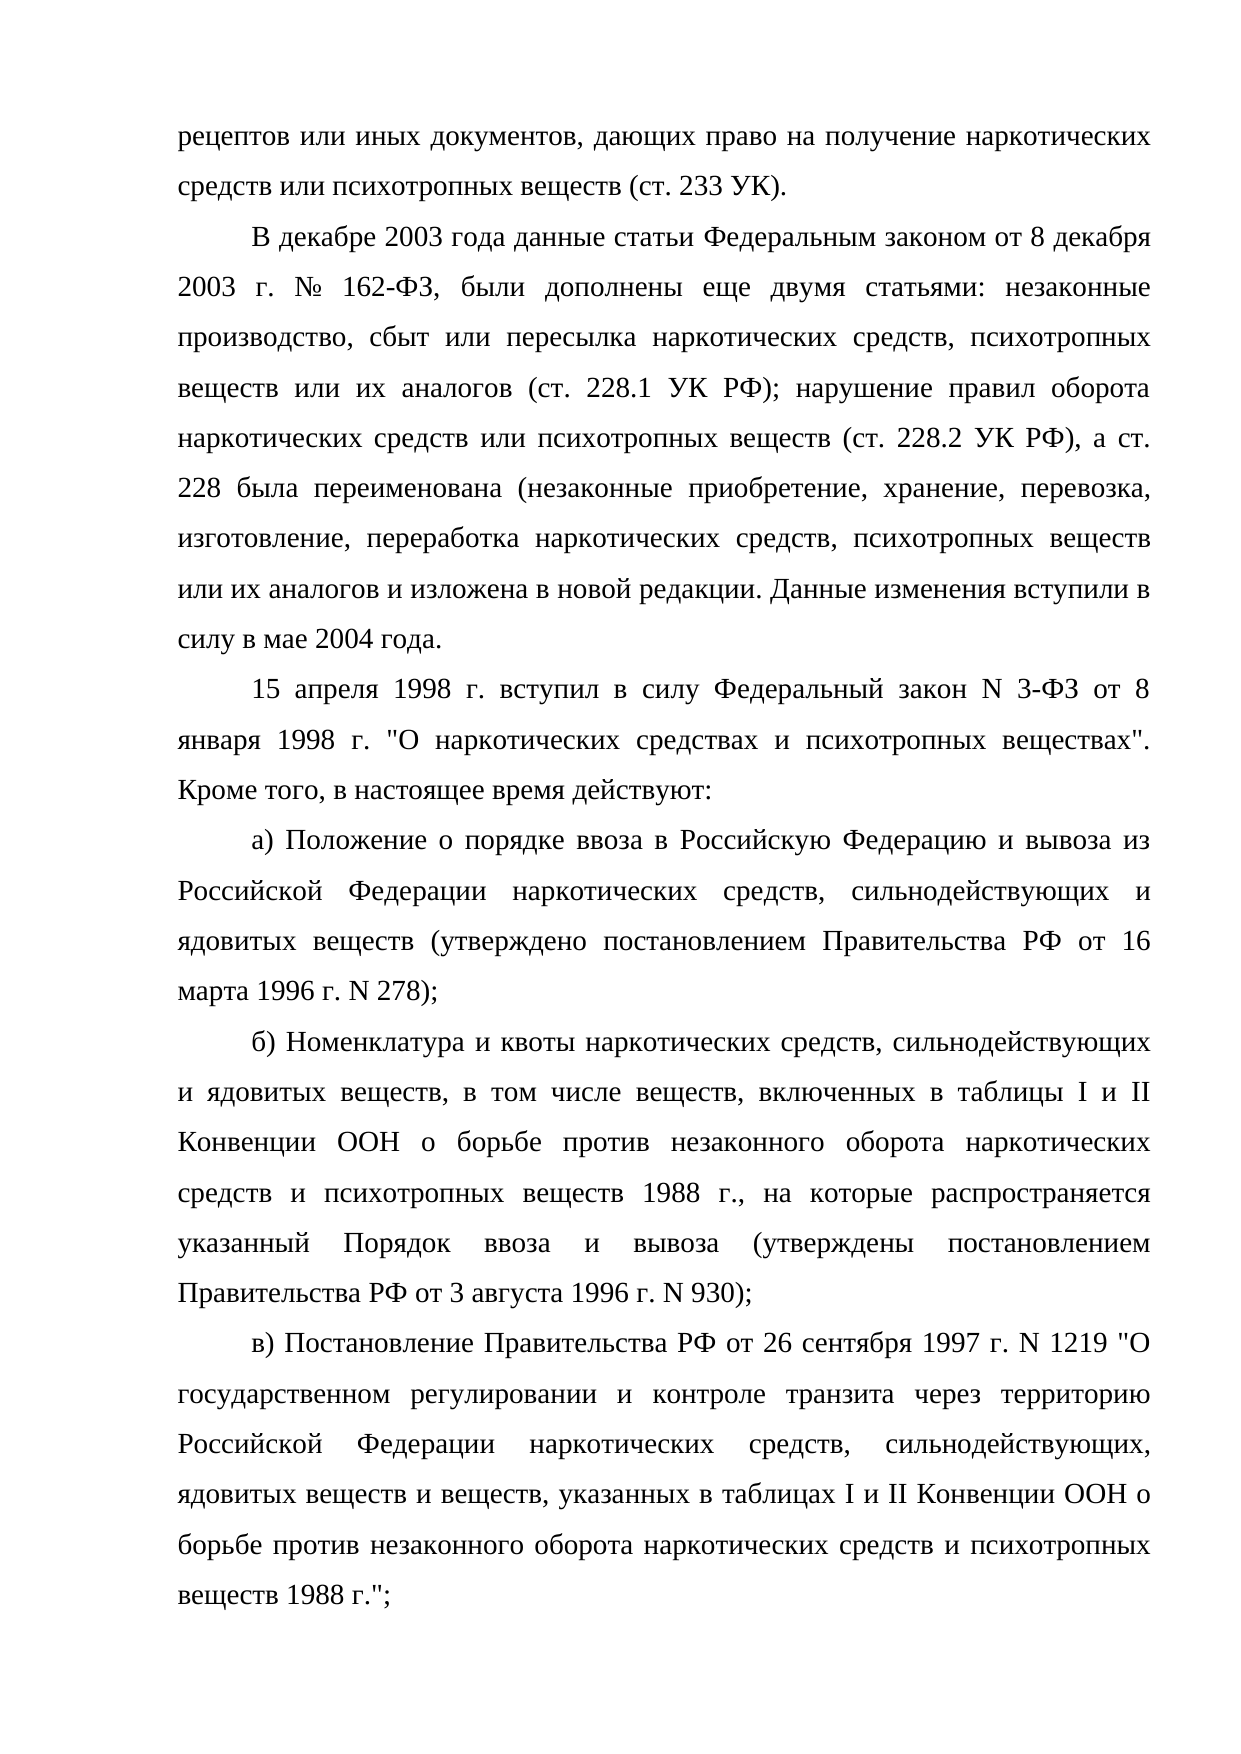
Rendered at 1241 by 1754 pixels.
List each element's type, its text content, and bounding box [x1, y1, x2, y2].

text 15 апреля 1998 г. вступил в силу Федеральный закон N 3-ФЗ от 8 января 1998 г. "О наркотических средствах и психотропных веществах". Кроме того, в настоящее время действуют: [177, 672, 1152, 806]
text В декабре 2003 года данные статьи Федеральным законом от 8 декабря 2003 г. № 162-ФЗ, были дополнены еще двумя статьями: незаконные производство, сбыт или пересылка наркотических средств, психотропных веществ или их аналогов (ст. 228.1 УК РФ); нарушение правил оборота наркотических средств или психотропных веществ (ст. 228.2 УК РФ), а ст. 228 была переименована (незаконные приобретение, хранение, перевозка, изготовление, переработка наркотических средств, психотропных веществ или их аналогов и изложена в новой редакции. Данные изменения вступили в силу в мае 2004 года. [177, 219, 1152, 655]
text б) Номенклатура и квоты наркотических средств, сильнодействующих и ядовитых веществ, в том числе веществ, включенных в таблицы I и II Конвенции ООН о борьбе против незаконного оборота наркотических средств и психотропных веществ 1988 г., на которые распространяется указанный Порядок ввоза и вывоза (утверждены постановлением Правительства РФ от 3 августа 1996 г. N 930); [177, 1024, 1152, 1309]
text а) Положение о порядке ввоза в Российскую Федерацию и вывоза из Российской Федерации наркотических средств, сильнодействующих и ядовитых веществ (утверждено постановлением Правительства РФ от 16 марта 1996 г. N 278); [177, 822, 1152, 1007]
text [177, 118, 1152, 202]
text в) Постановление Правительства РФ от 26 сентября 1997 г. N 1219 "О государственном регулировании и контроле транзита через территорию Российской Федерации наркотических средств, сильнодействующих, ядовитых веществ и веществ, указанных в таблицах I и II Конвенции ООН о борьбе против незаконного оборота наркотических средств и психотропных веществ 1988 г."; [177, 1326, 1152, 1611]
